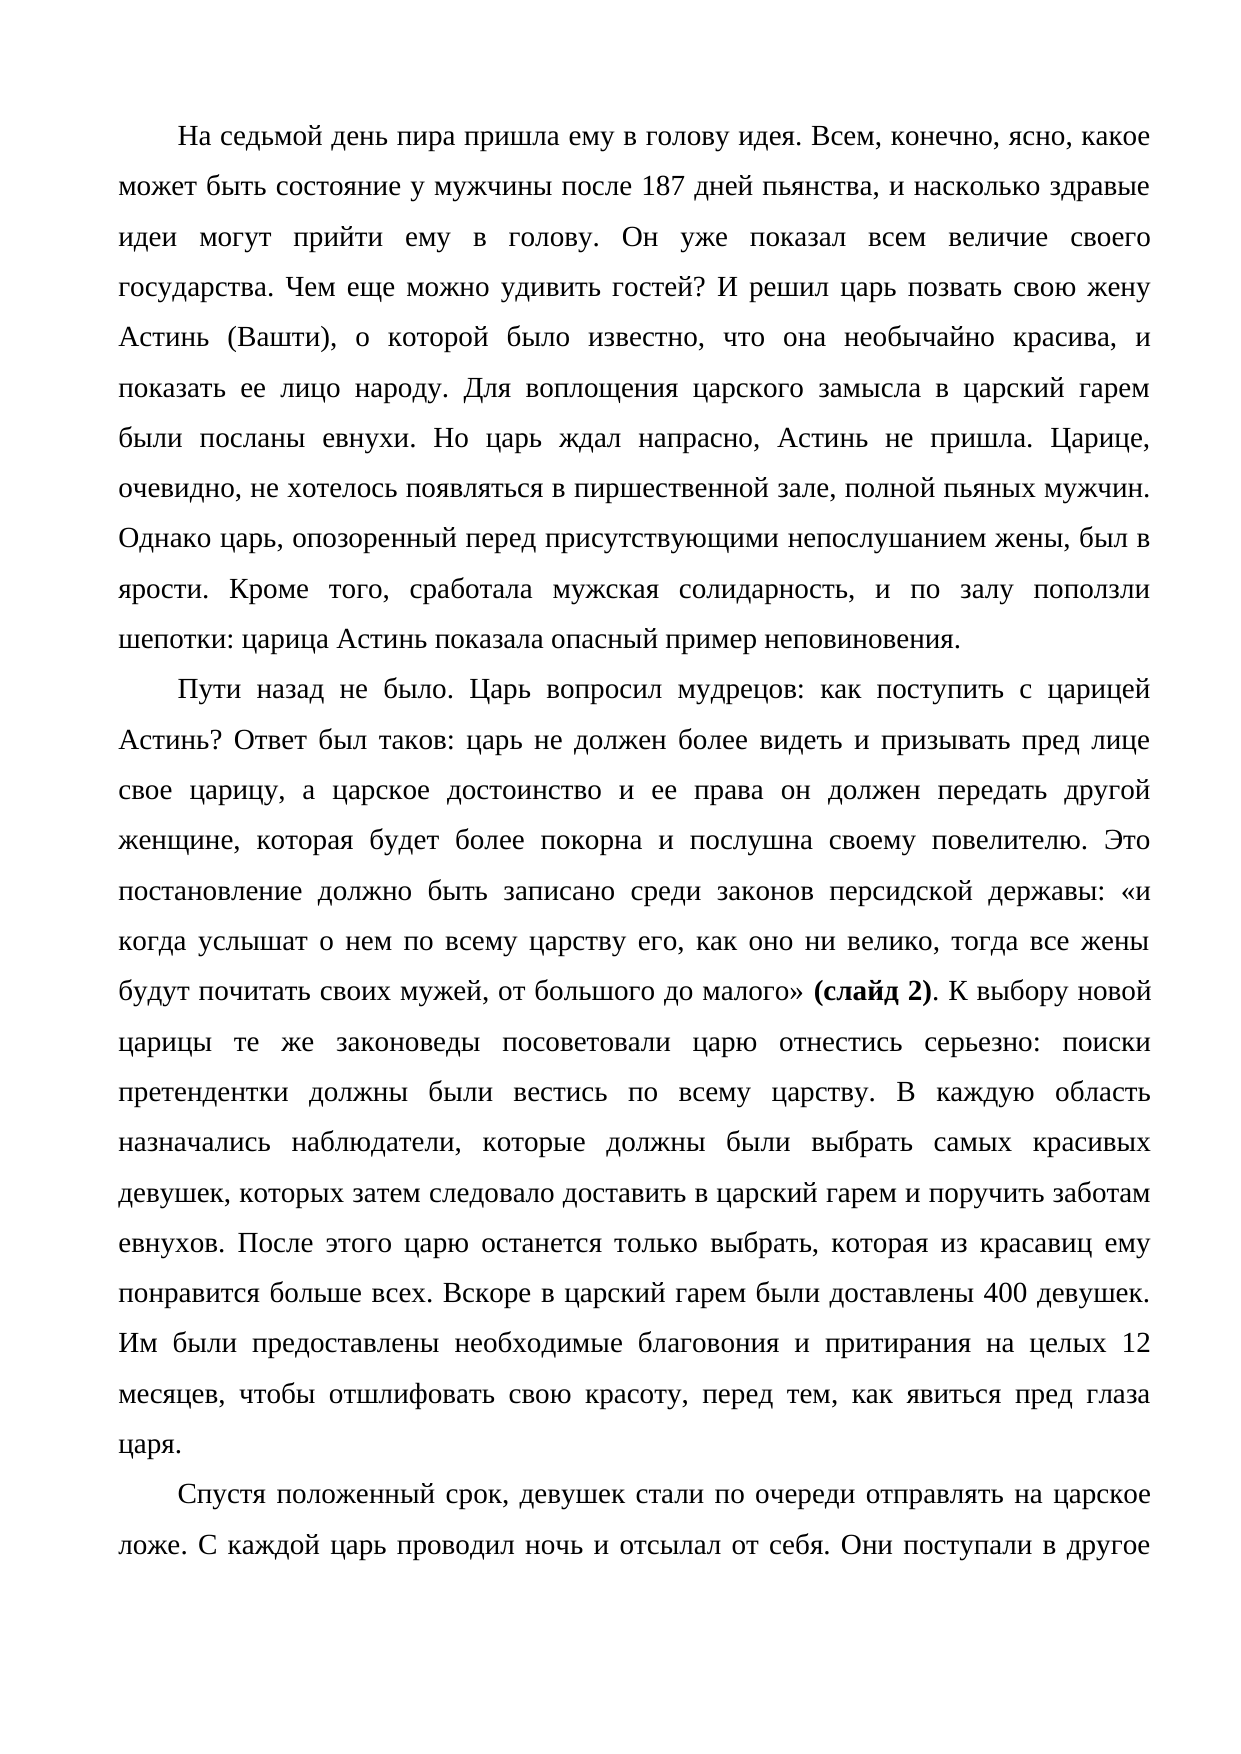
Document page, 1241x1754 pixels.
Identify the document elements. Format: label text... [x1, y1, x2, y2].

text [118, 1477, 1152, 1560]
text Пути назад не было. Царь вопросил мудрецов: как поступить с царицей Астинь? Ответ был таков: царь не должен более видеть и призывать пред лице свое царицу, а царское достоинство и ее права он должен передать другой женщине, которая будет более покорна и послушна своему повелителю. Это постановление должно быть записано среди законов персидской державы: «и когда услышат о нем по всему царству его, как оно ни велико, тогда все жены будут почитать своих мужей, от большого до малого» (слайд 2). К выбору новой царицы те же законоведы посоветовали царю отнестись серьезно: поиски претендентки должны были вестись по всему царству. В каждую область назначались наблюдатели, которые должны были выбрать самых красивых девушек, которых затем следовало доставить в царский гарем и поручить заботам евнухов. После этого царю останется только выбрать, которая из красавиц ему понравится больше всех. Вскоре в царский гарем были доставлены 400 девушек. Им были предоставлены необходимые благовония и притирания на целых 12 месяцев, чтобы отшлифовать свою красоту, перед тем, как явиться пред глаза царя. [118, 672, 1152, 1460]
text На седьмой день пира пришла ему в голову идея. Всем, конечно, ясно, какое может быть состояние у мужчины после 187 дней пьянства, и насколько здравые идеи могут прийти ему в голову. Он уже показал всем величие своего государства. Чем еще можно удивить гостей? И решил царь позвать свою жену Астинь (Вашти), о которой было известно, что она необычайно красива, и показать ее лицо народу. Для воплощения царского замысла в царский гарем были посланы евнухи. Но царь ждал напрасно, Астинь не пришла. Царице, очевидно, не хотелось появляться в пиршественной зале, полной пьяных мужчин. Однако царь, опозоренный перед присутствующими непослушанием жены, был в ярости. Кроме того, сработала мужская солидарность, и по залу поползли шепотки: царица Астинь показала опасный пример неповиновения. [118, 118, 1152, 655]
